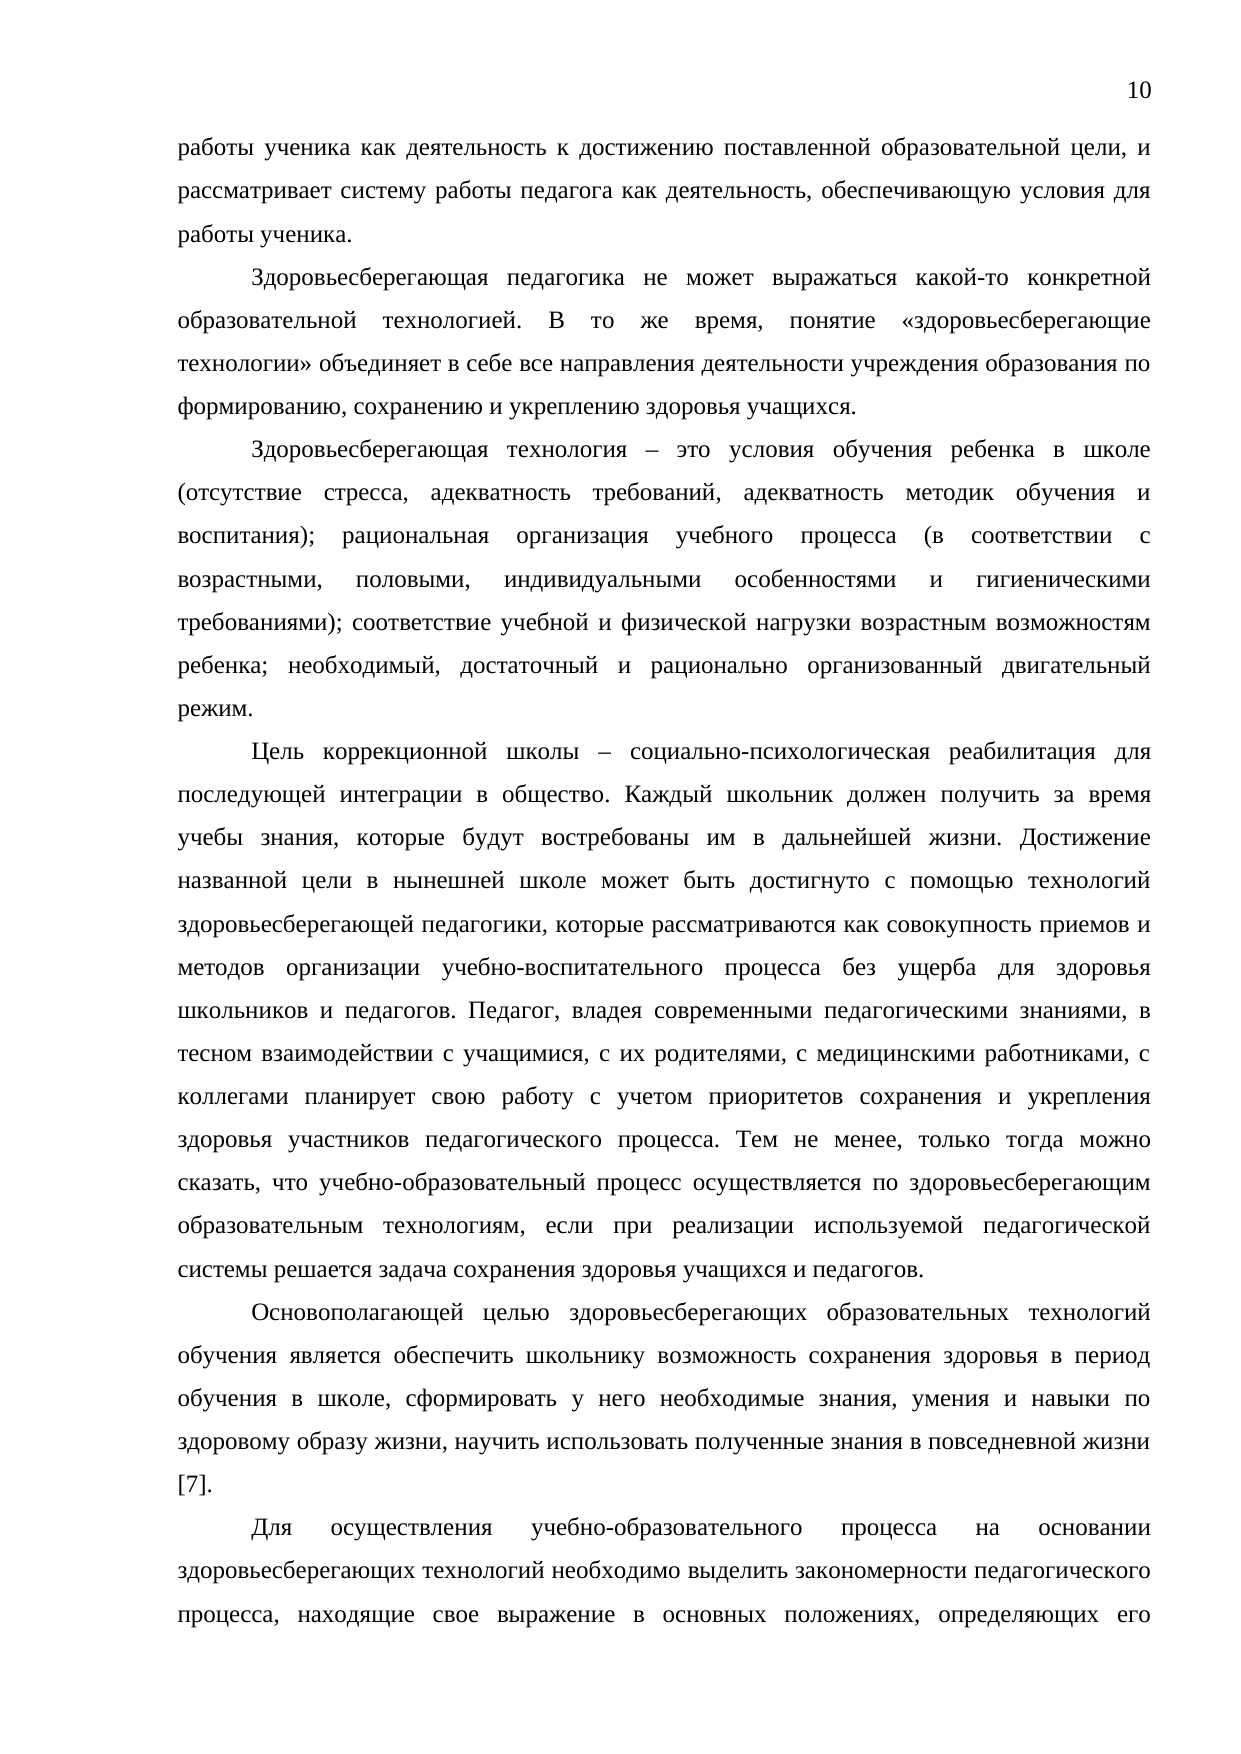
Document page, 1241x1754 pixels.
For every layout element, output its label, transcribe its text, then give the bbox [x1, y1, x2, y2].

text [177, 1512, 1152, 1627]
text Цель коррекционной школы – социально-психологическая реабилитация для последующей интеграции в общество. Каждый школьник должен получить за время учебы знания, которые будут востребованы им в дальнейшей жизни. Достижение названной цели в нынешней школе может быть достигнуто с помощью технологий здоровьесберегающей педагогики, которые рассматриваются как совокупность приемов и методов организации учебно-воспитательного процесса без ущерба для здоровья школьников и педагогов. Педагог, владея современными педагогическими знаниями, в тесном взаимодействии с учащимися, с их родителями, с медицинскими работниками, с коллегами планирует свою работу с учетом приоритетов сохранения и укрепления здоровья участников педагогического процесса. Тем не менее, только тогда можно сказать, что учебно-образовательный процесс осуществляется по здоровьесберегающим образовательным технологиям, если при реализации используемой педагогической системы решается задача сохранения здоровья учащихся и педагогов. [177, 736, 1152, 1282]
text Здоровьесберегающая педагогика не может выражаться какой-то конкретной образовательной технологией. В то же время, понятие «здоровьесберегающие технологии» объединяет в себе все направления деятельности учреждения образования по формированию, сохранению и укреплению здоровья учащихся. [177, 262, 1152, 420]
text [177, 132, 1152, 247]
text Основополагающей целью здоровьесберегающих образовательных технологий обучения является обеспечить школьнику возможность сохранения здоровья в период обучения в школе, сформировать у него необходимые знания, умения и навыки по здоровому образу жизни, научить использовать полученные знания в повседневной жизни [7]. [177, 1297, 1152, 1498]
text Здоровьесберегающая технология – это условия обучения ребенка в школе (отсутствие стресса, адекватность требований, адекватность методик обучения и воспитания); рациональная организация учебного процесса (в соответствии с возрастными, половыми, индивидуальными особенностями и гигиеническими требованиями); соответствие учебной и физической нагрузки возрастным возможностям ребенка; необходимый, достаточный и рационально организованный двигательный режим. [177, 434, 1152, 722]
